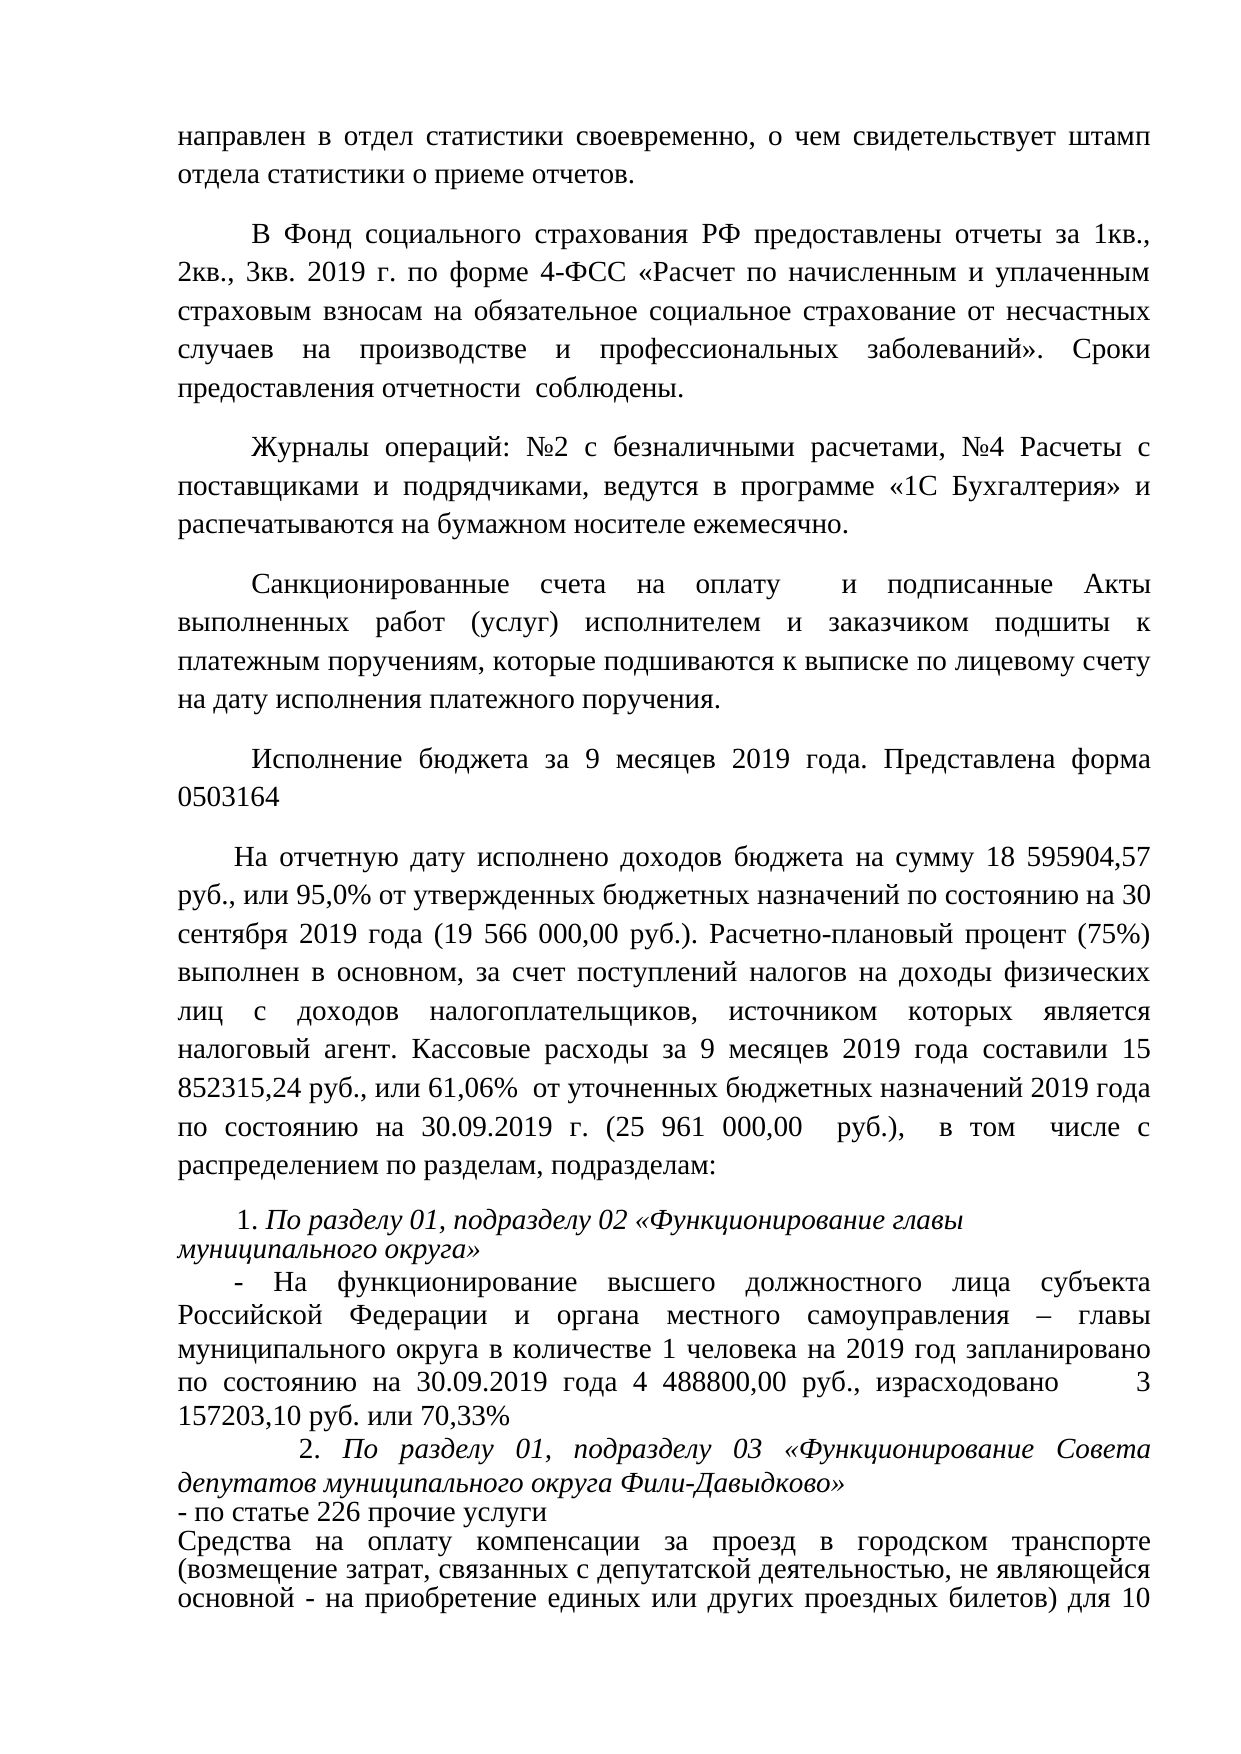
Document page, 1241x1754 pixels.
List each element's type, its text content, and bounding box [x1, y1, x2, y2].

text - На функционирование высшего должностного лица субъекта Российской Федерации и органа местного самоуправления – главы муниципального округа в количестве 1 человека на 2019 год запланировано по состоянию на 30.09.2019 года 4 488800,00 руб., израсходовано 3 157203,10 руб. или 70,33% [177, 1264, 1152, 1431]
text - по статье 226 прочие услуги [177, 1498, 1152, 1527]
text Исполнение бюджета за 9 месяцев 2019 года. Представлена форма 0503164 [177, 741, 1152, 813]
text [177, 118, 1152, 190]
text В Фонд социального страхования РФ предоставлены отчеты за 1кв., 2кв., 3кв. 2019 г. по форме 4-ФСС «Расчет по начисленным и уплаченным страховым взносам на обязательное социальное страхование от несчастных случаев на производстве и профессиональных заболеваний». Сроки предоставления отчетности соблюдены. [177, 216, 1152, 404]
text 1. По разделу 01, подразделу 02 «Функционирование главы муниципального округа» [177, 1207, 1152, 1264]
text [177, 1527, 1152, 1613]
text Журналы операций: №2 с безналичными расчетами, №4 Расчеты с поставщиками и подрядчиками, ведутся в программе «1С Бухгалтерия» и распечатываются на бумажном носителе ежемесячно. [177, 429, 1152, 540]
text На отчетную дату исполнено доходов бюджета на сумму 18 595904,57 руб., или 95,0% от утвержденных бюджетных назначений по состоянию на 30 сентября 2019 года (19 566 000,00 руб.). Расчетно-плановый процент (75%) выполнен в основном, за счет поступлений налогов на доходы физических лиц с доходов налогоплательщиков, источником которых является налоговый агент. Кассовые расходы за 9 месяцев 2019 года составили 15 852315,24 руб., или 61,06% от уточненных бюджетных назначений 2019 года по состоянию на 30.09.2019 г. (25 961 000,00 руб.), в том числе с распределением по разделам, подразделам: [177, 839, 1152, 1181]
text 2. По разделу 01, подразделу 03 «Функционирование Совета депутатов муниципального округа Фили-Давыдково» [177, 1431, 1152, 1498]
text Санкционированные счета на оплату и подписанные Акты выполненных работ (услуг) исполнителем и заказчиком подшиты к платежным поручениям, которые подшиваются к выписке по лицевому счету на дату исполнения платежного поручения. [177, 566, 1152, 715]
